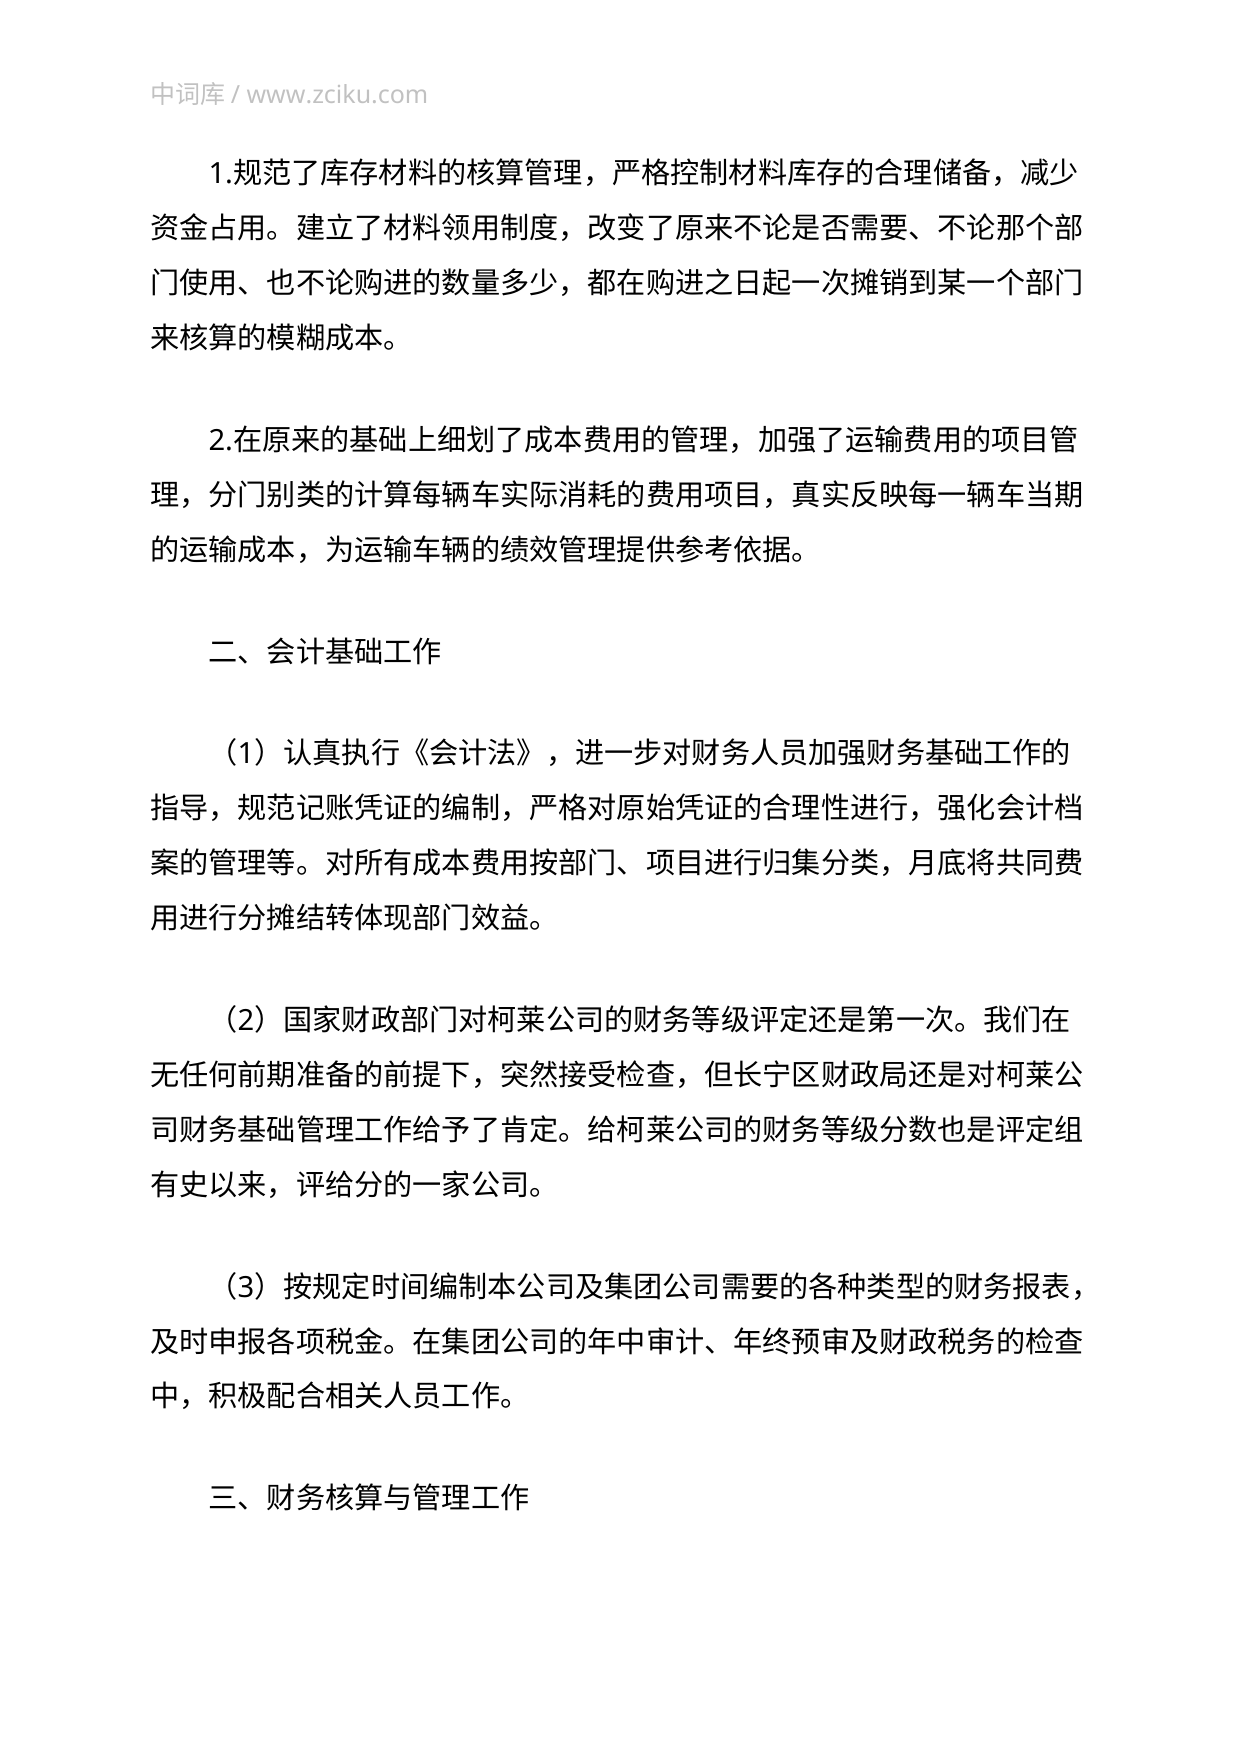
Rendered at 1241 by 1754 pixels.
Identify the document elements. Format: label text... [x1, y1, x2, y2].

text 二、会计基础工作 [150, 628, 1090, 671]
text （3）按规定时间编制本公司及集团公司需要的各种类型的财务报表，及时申报各项税金。在集团公司的年中审计、年终预审及财政税务的检查中，积极配合相关人员工作。 [150, 1263, 1090, 1415]
text 三、财务核算与管理工作 [150, 1475, 1090, 1517]
text 2.在原来的基础上细划了成本费用的管理，加强了运输费用的项目管理，分门别类的计算每辆车实际消耗的费用项目，真实反映每一辆车当期的运输成本，为运输车辆的绩效管理提供参考依据。 [150, 417, 1090, 569]
text 1.规范了库存材料的核算管理，严格控制材料库存的合理储备，减少资金占用。建立了材料领用制度，改变了原来不论是否需要、不论那个部门使用、也不论购进的数量多少，都在购进之日起一次摊销到某一个部门来核算的模糊成本。 [150, 150, 1090, 357]
text （1）认真执行《会计法》，进一步对财务人员加强财务基础工作的指导，规范记账凭证的编制，严格对原始凭证的合理性进行，强化会计档案的管理等。对所有成本费用按部门、项目进行归集分类，月底将共同费用进行分摊结转体现部门效益。 [150, 730, 1090, 937]
text （2）国家财政部门对柯莱公司的财务等级评定还是第一次。我们在无任何前期准备的前提下，突然接受检查，但长宁区财政局还是对柯莱公司财务基础管理工作给予了肯定。给柯莱公司的财务等级分数也是评定组有史以来，评给分的一家公司。 [150, 997, 1090, 1204]
